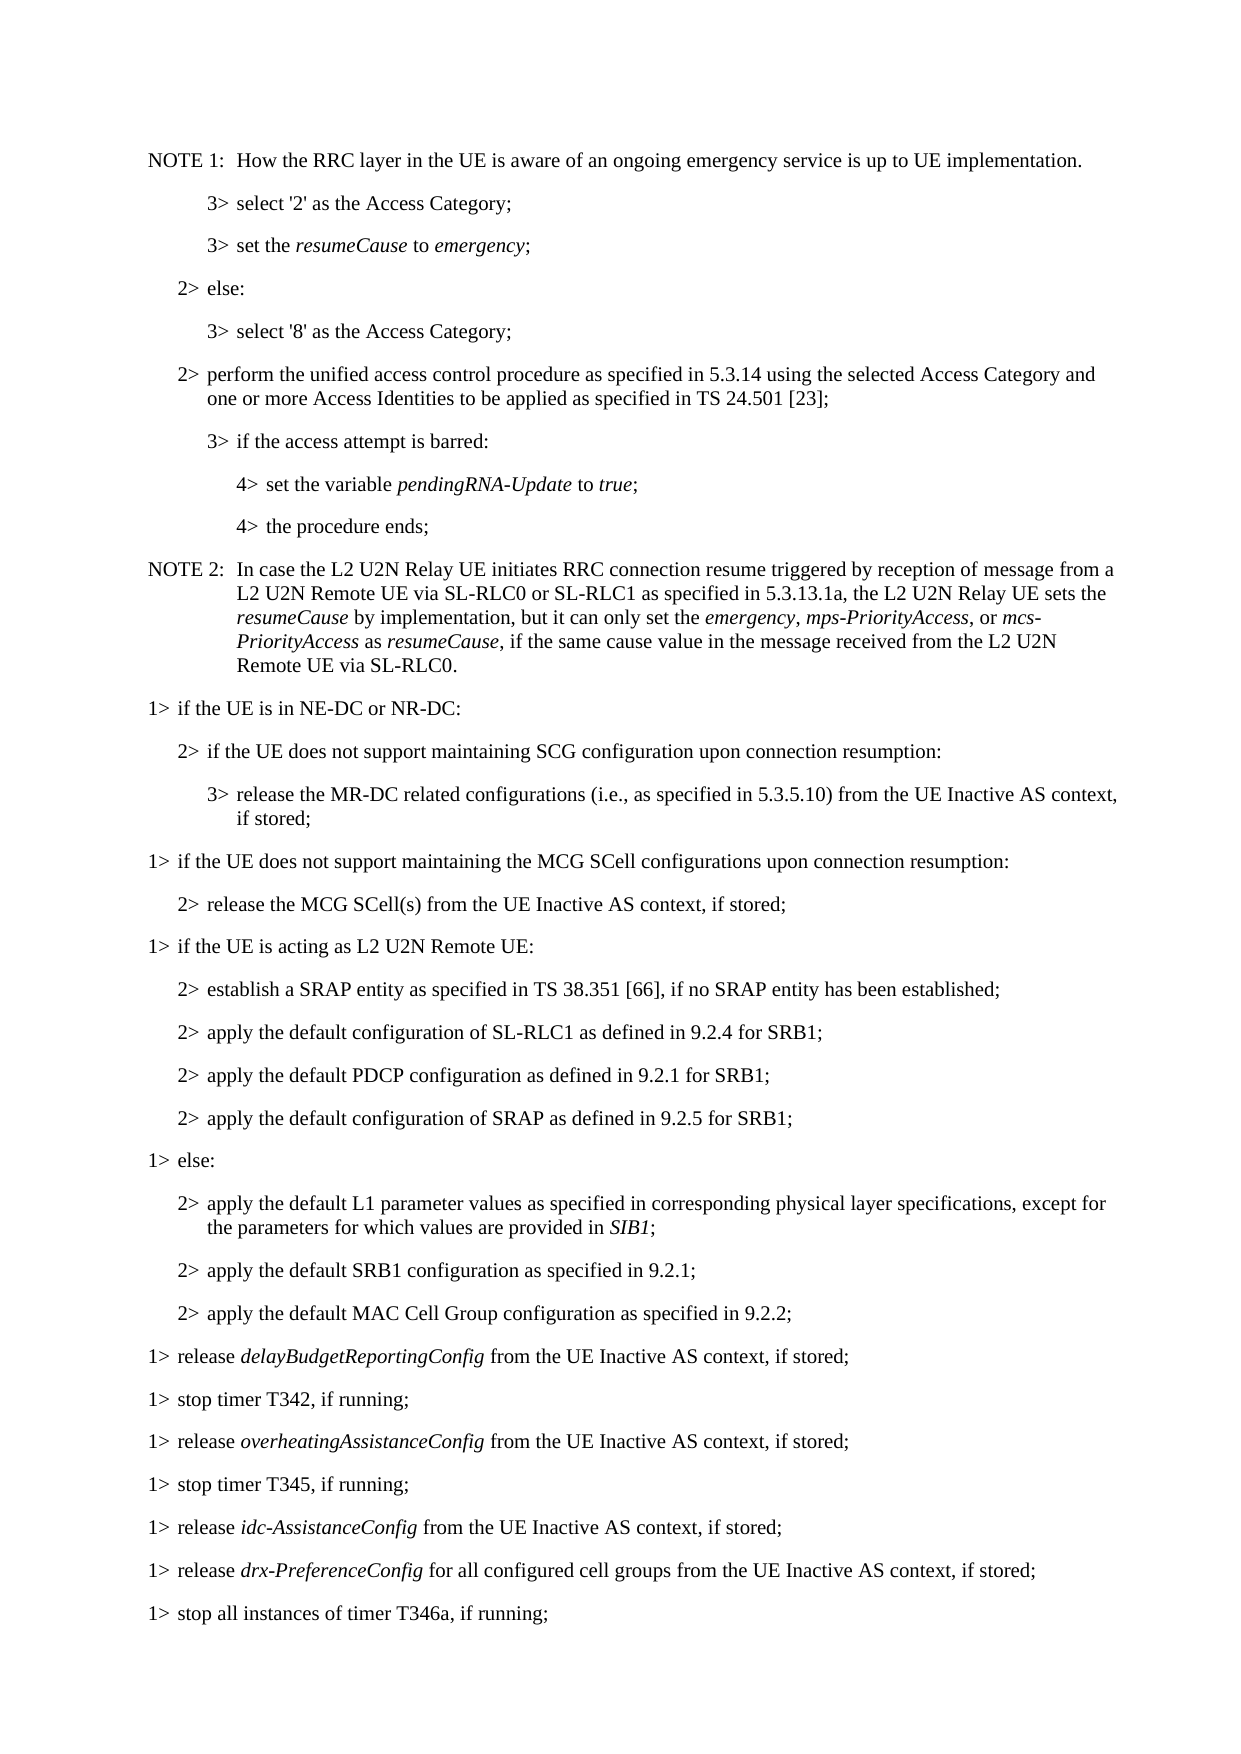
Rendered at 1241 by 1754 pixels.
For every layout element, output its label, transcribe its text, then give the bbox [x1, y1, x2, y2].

text 1> stop all instances of timer T346a, if running; [148, 1601, 1122, 1624]
text 1> release overheatingAssistanceConfig from the UE Inactive AS context, if stored; [148, 1429, 1122, 1453]
text 1> if the UE does not support maintaining the MCG SCell configurations upon connection resumption: [148, 849, 1122, 873]
text 1> if the UE is in NE-DC or NR-DC: [148, 696, 1122, 720]
text 2> perform the unified access control procedure as specified in 5.3.14 using the selected Access Category and one or more Access Identities to be applied as specified in TS 24.501 [23]; [177, 362, 1122, 410]
text 2> else: [177, 276, 1122, 300]
text 2> establish a SRAP entity as specified in TS 38.351 [66], if no SRAP entity has been established; [177, 977, 1122, 1001]
text 2> apply the default MAC Cell Group configuration as specified in 9.2.2; [177, 1301, 1122, 1325]
text 1> if the UE is acting as L2 U2N Remote UE: [148, 934, 1122, 958]
text 1> stop timer T345, if running; [148, 1472, 1122, 1496]
text 2> apply the default PDCP configuration as defined in 9.2.1 for SRB1; [177, 1063, 1122, 1087]
text 4> set the variable pendingRNA-Update to true; [236, 471, 1122, 496]
text 2> apply the default configuration of SRAP as defined in 9.2.5 for SRB1; [177, 1106, 1122, 1129]
text 2> release the MCG SCell(s) from the UE Inactive AS context, if stored; [177, 891, 1122, 916]
text NOTE 1: How the RRC layer in the UE is aware of an ongoing emergency service is up to UE implementation. [148, 148, 1122, 172]
text 2> apply the default L1 parameter values as specified in corresponding physical layer specifications, except for the parameters for which values are provided in SIB1; [177, 1191, 1122, 1239]
text 2> apply the default configuration of SL-RLC1 as defined in 9.2.4 for SRB1; [177, 1020, 1122, 1044]
text 3> if the access attempt is barred: [207, 429, 1122, 453]
text 1> stop timer T342, if running; [148, 1386, 1122, 1411]
text 4> the procedure ends; [236, 514, 1122, 538]
text 1> release drx-PreferenceConfig for all configured cell groups from the UE Inactive AS context, if stored; [148, 1558, 1122, 1582]
text 1> release delayBudgetReportingConfig from the UE Inactive AS context, if stored; [148, 1344, 1122, 1368]
text NOTE 2: In case the L2 U2N Relay UE initiates RRC connection resume triggered by reception of message from a L2 U2N Remote UE via SL-RLC0 or SL-RLC1 as specified in 5.3.13.1a, the L2 U2N Relay UE sets the resumeCause by implementation, but it can only set the emergency, mps-PriorityAccess, or mcs-PriorityAccess as resumeCause, if the same cause value in the message received from the L2 U2N Remote UE via SL-RLC0. [148, 557, 1122, 677]
text 2> if the UE does not support maintaining SCG configuration upon connection resumption: [177, 739, 1122, 763]
text 2> apply the default SRB1 configuration as specified in 9.2.1; [177, 1258, 1122, 1282]
text 3> select '2' as the Access Category; [207, 191, 1122, 214]
text 3> release the MR-DC related configurations (i.e., as specified in 5.3.5.10) from the UE Inactive AS context, if stored; [207, 782, 1122, 830]
text 3> set the resumeCause to emergency; [207, 233, 1122, 257]
text 1> release idc-AssistanceConfig from the UE Inactive AS context, if stored; [148, 1515, 1122, 1539]
text 3> select '8' as the Access Category; [207, 319, 1122, 343]
text 1> else: [148, 1148, 1122, 1172]
